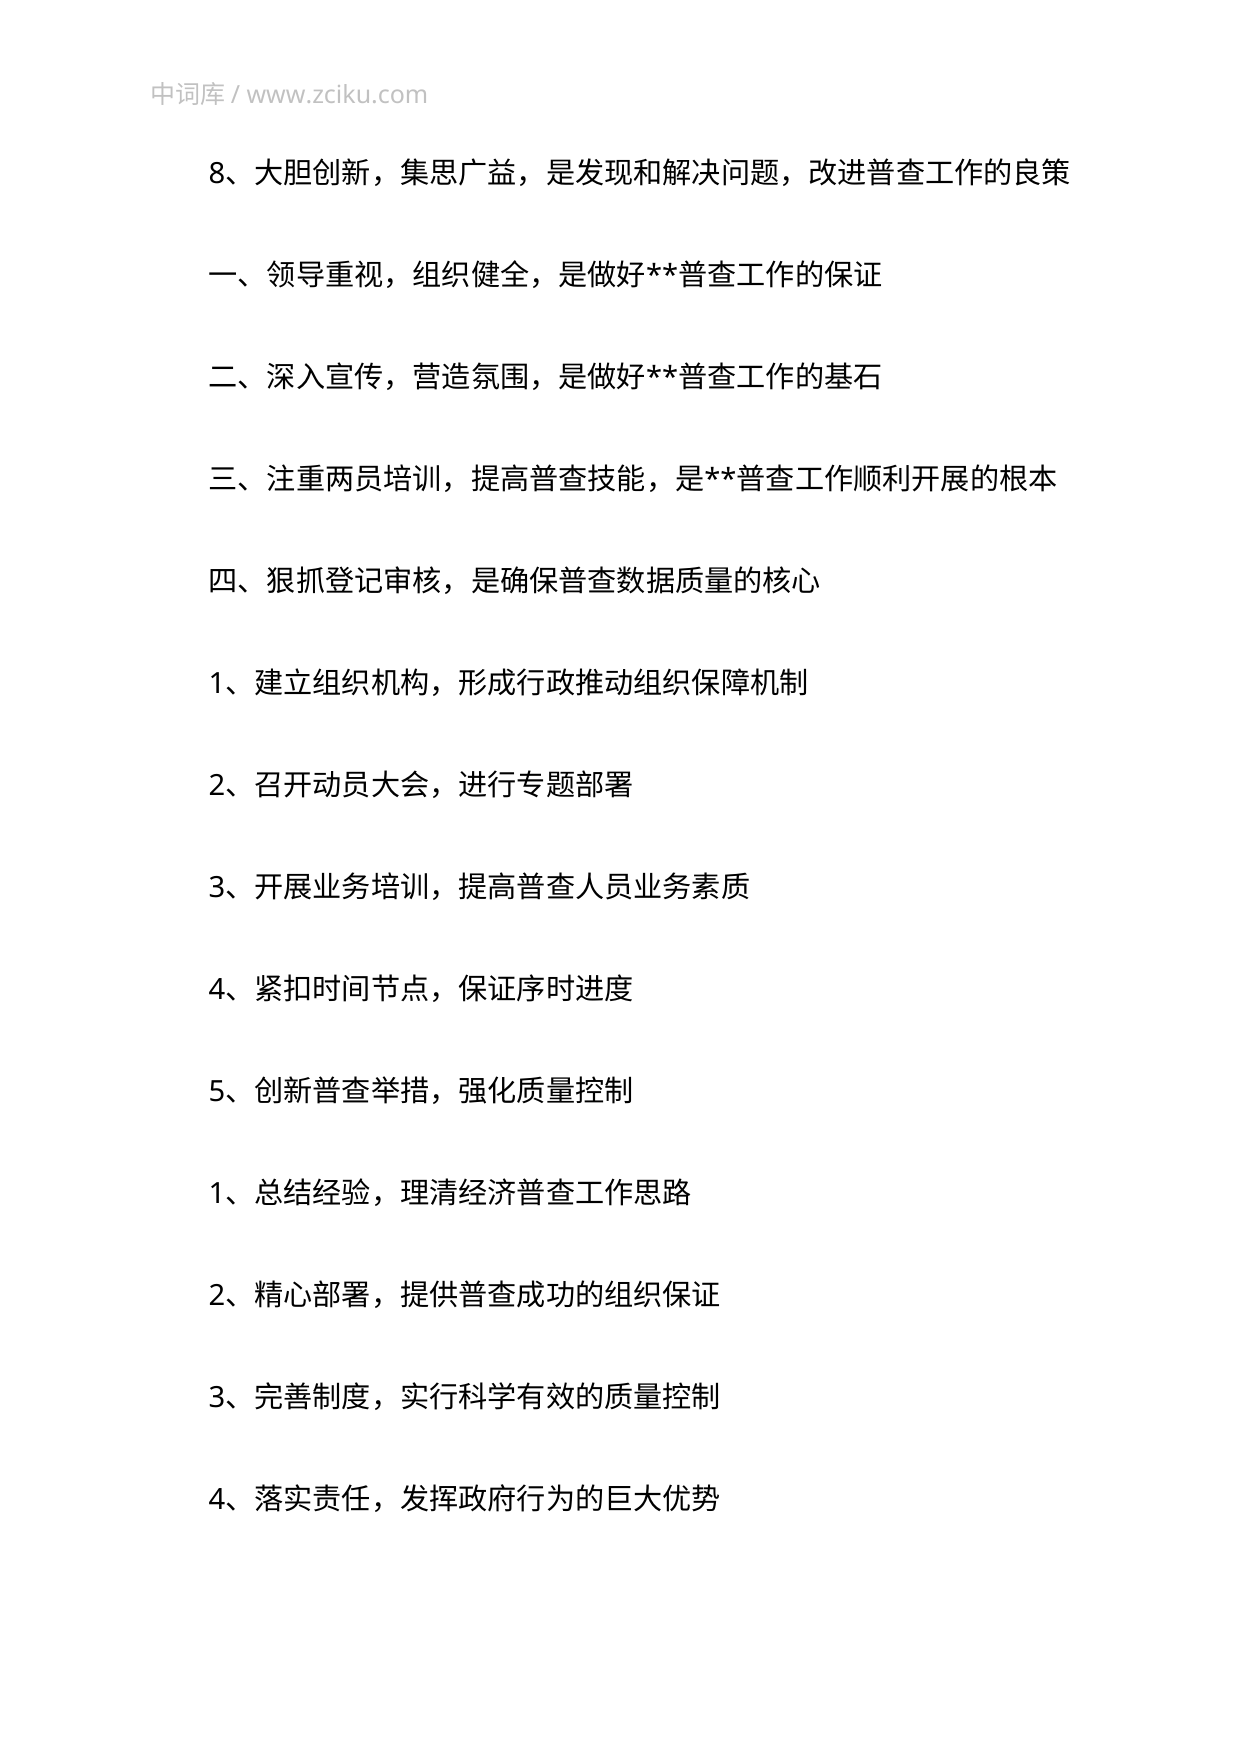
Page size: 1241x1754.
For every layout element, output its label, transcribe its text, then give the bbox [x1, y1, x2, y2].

text 1、建立组织机构，形成行政推动组织保障机制 [150, 660, 1090, 702]
text 3、完善制度，实行科学有效的质量控制 [150, 1373, 1090, 1416]
text 4、落实责任，发挥政府行为的巨大优势 [150, 1476, 1090, 1518]
text 1、总结经验，理清经济普查工作思路 [150, 1169, 1090, 1212]
text 3、开展业务培训，提高普查人员业务素质 [150, 864, 1090, 906]
text 二、深入宣传，营造氛围，是做好**普查工作的基石 [150, 354, 1090, 396]
text 4、紧扣时间节点，保证序时进度 [150, 966, 1090, 1008]
text 四、狠抓登记审核，是确保普查数据质量的核心 [150, 558, 1090, 600]
text 2、召开动员大会，进行专题部署 [150, 762, 1090, 804]
text 8、大胆创新，集思广益，是发现和解决问题，改进普查工作的良策 [150, 150, 1090, 192]
text 三、注重两员培训，提高普查技能，是**普查工作顺利开展的根本 [150, 456, 1090, 498]
text 2、精心部署，提供普查成功的组织保证 [150, 1272, 1090, 1314]
text 一、领导重视，组织健全，是做好**普查工作的保证 [150, 252, 1090, 294]
text 5、创新普查举措，强化质量控制 [150, 1068, 1090, 1110]
